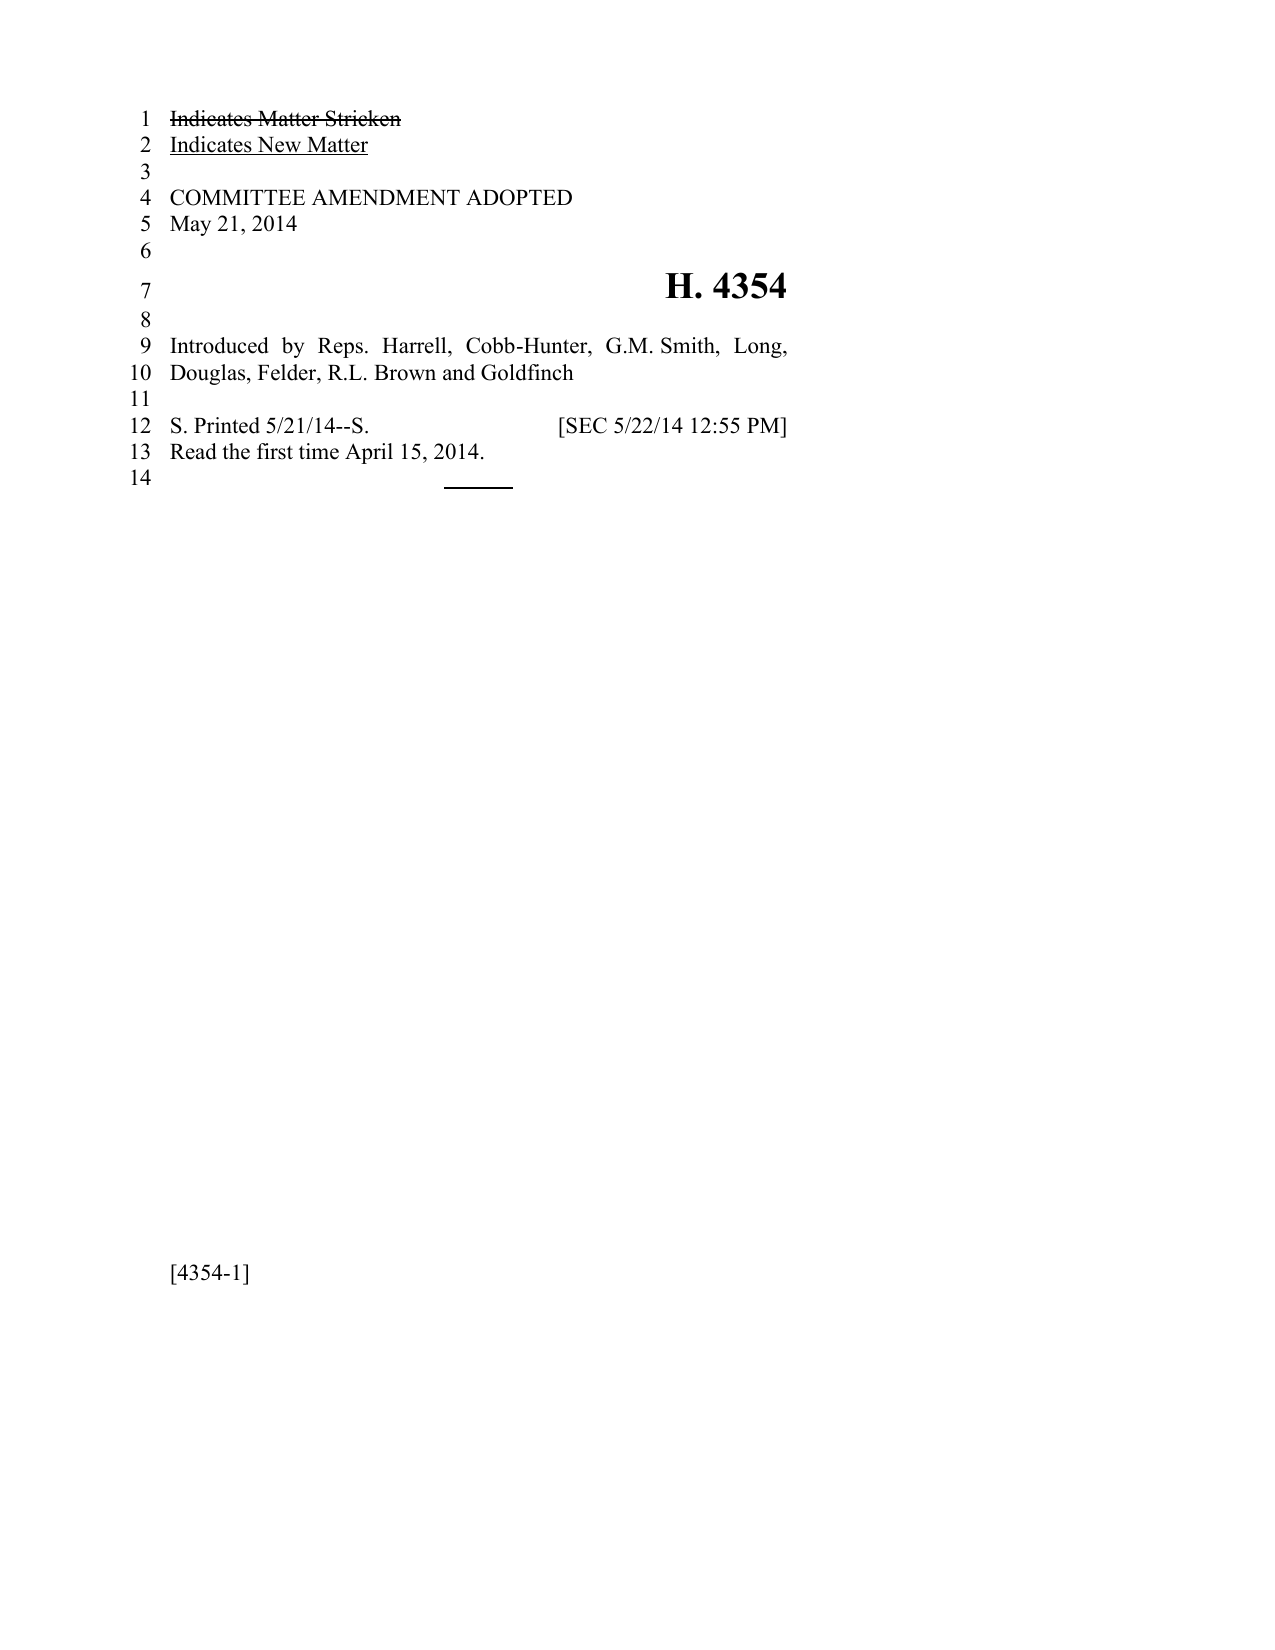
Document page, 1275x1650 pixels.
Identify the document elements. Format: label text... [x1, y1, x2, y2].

text May 21, 2014 [169, 210, 787, 237]
text Indicates Matter Stricken [169, 105, 787, 131]
text H. 4354 [169, 263, 787, 306]
text Introduced by Reps. Harrell, Cobb-Hunter, G.M. Smith, Long, Douglas, Felder, R.L. Brown and Goldfinch [169, 333, 787, 385]
text S. Printed 5/21/14--S. [SEC 5/22/14 12:55 PM] [169, 412, 787, 438]
text Indicates New Matter [169, 131, 787, 158]
text COMMITTEE AMENDMENT ADOPTED [169, 184, 787, 210]
text Read the first time April 15, 2014. [169, 438, 787, 464]
